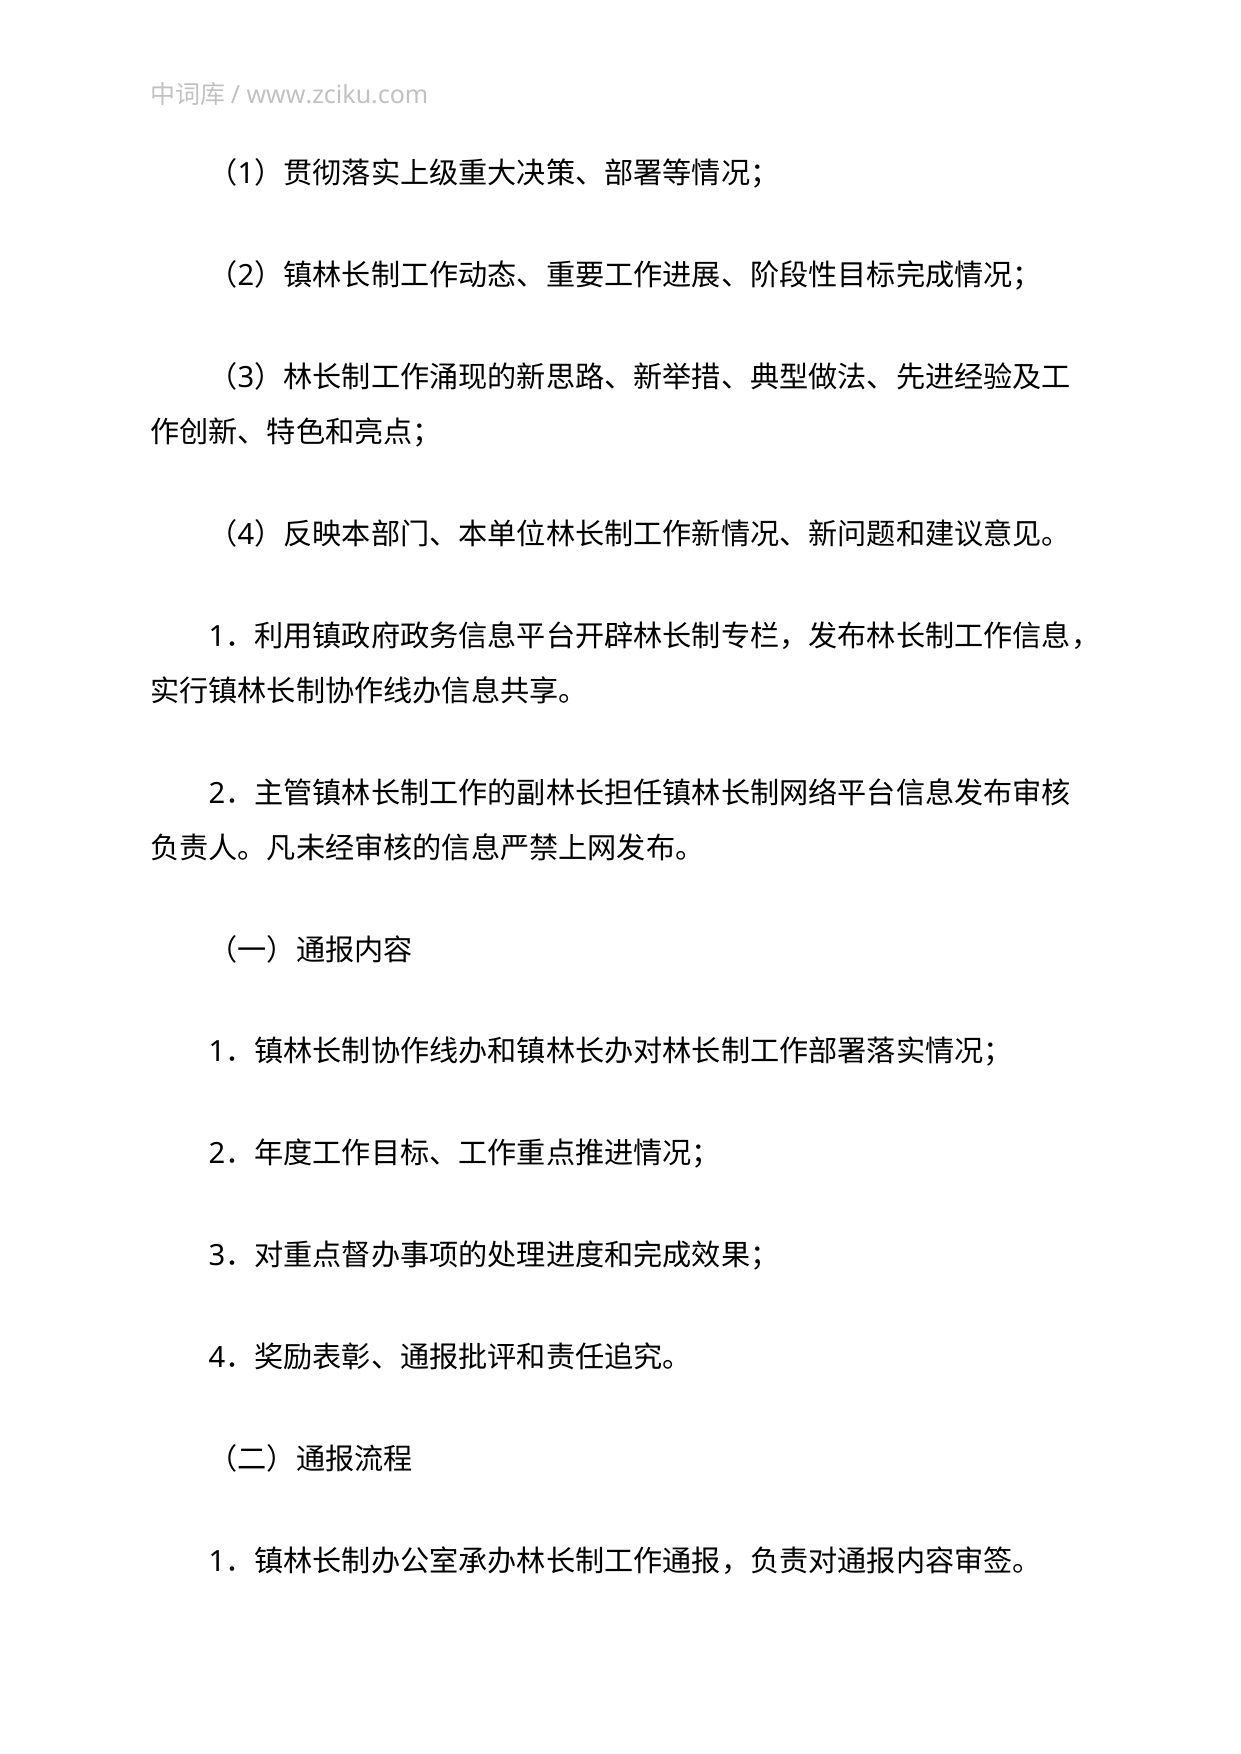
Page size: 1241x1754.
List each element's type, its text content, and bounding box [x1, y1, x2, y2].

text 2．年度工作目标、工作重点推进情况； [150, 1130, 1090, 1172]
text 4．奖励表彰、通报批评和责任追究。 [150, 1334, 1090, 1376]
text 1．镇林长制办公室承办林长制工作通报，负责对通报内容审签。 [150, 1538, 1090, 1580]
text （3）林长制工作涌现的新思路、新举措、典型做法、先进经验及工作创新、特色和亮点； [150, 354, 1090, 451]
text 1．利用镇政府政务信息平台开辟林长制专栏，发布林长制工作信息，实行镇林长制协作线办信息共享。 [150, 613, 1090, 710]
text 3．对重点督办事项的处理进度和完成效果； [150, 1232, 1090, 1274]
text （二）通报流程 [150, 1436, 1090, 1478]
text （4）反映本部门、本单位林长制工作新情况、新问题和建议意见。 [150, 511, 1090, 553]
text 1．镇林长制协作线办和镇林长办对林长制工作部署落实情况； [150, 1028, 1090, 1070]
text （2）镇林长制工作动态、重要工作进展、阶段性目标完成情况； [150, 252, 1090, 294]
text （一）通报内容 [150, 926, 1090, 968]
text 2．主管镇林长制工作的副林长担任镇林长制网络平台信息发布审核负责人。凡未经审核的信息严禁上网发布。 [150, 769, 1090, 867]
text （1）贯彻落实上级重大决策、部署等情况； [150, 150, 1090, 192]
